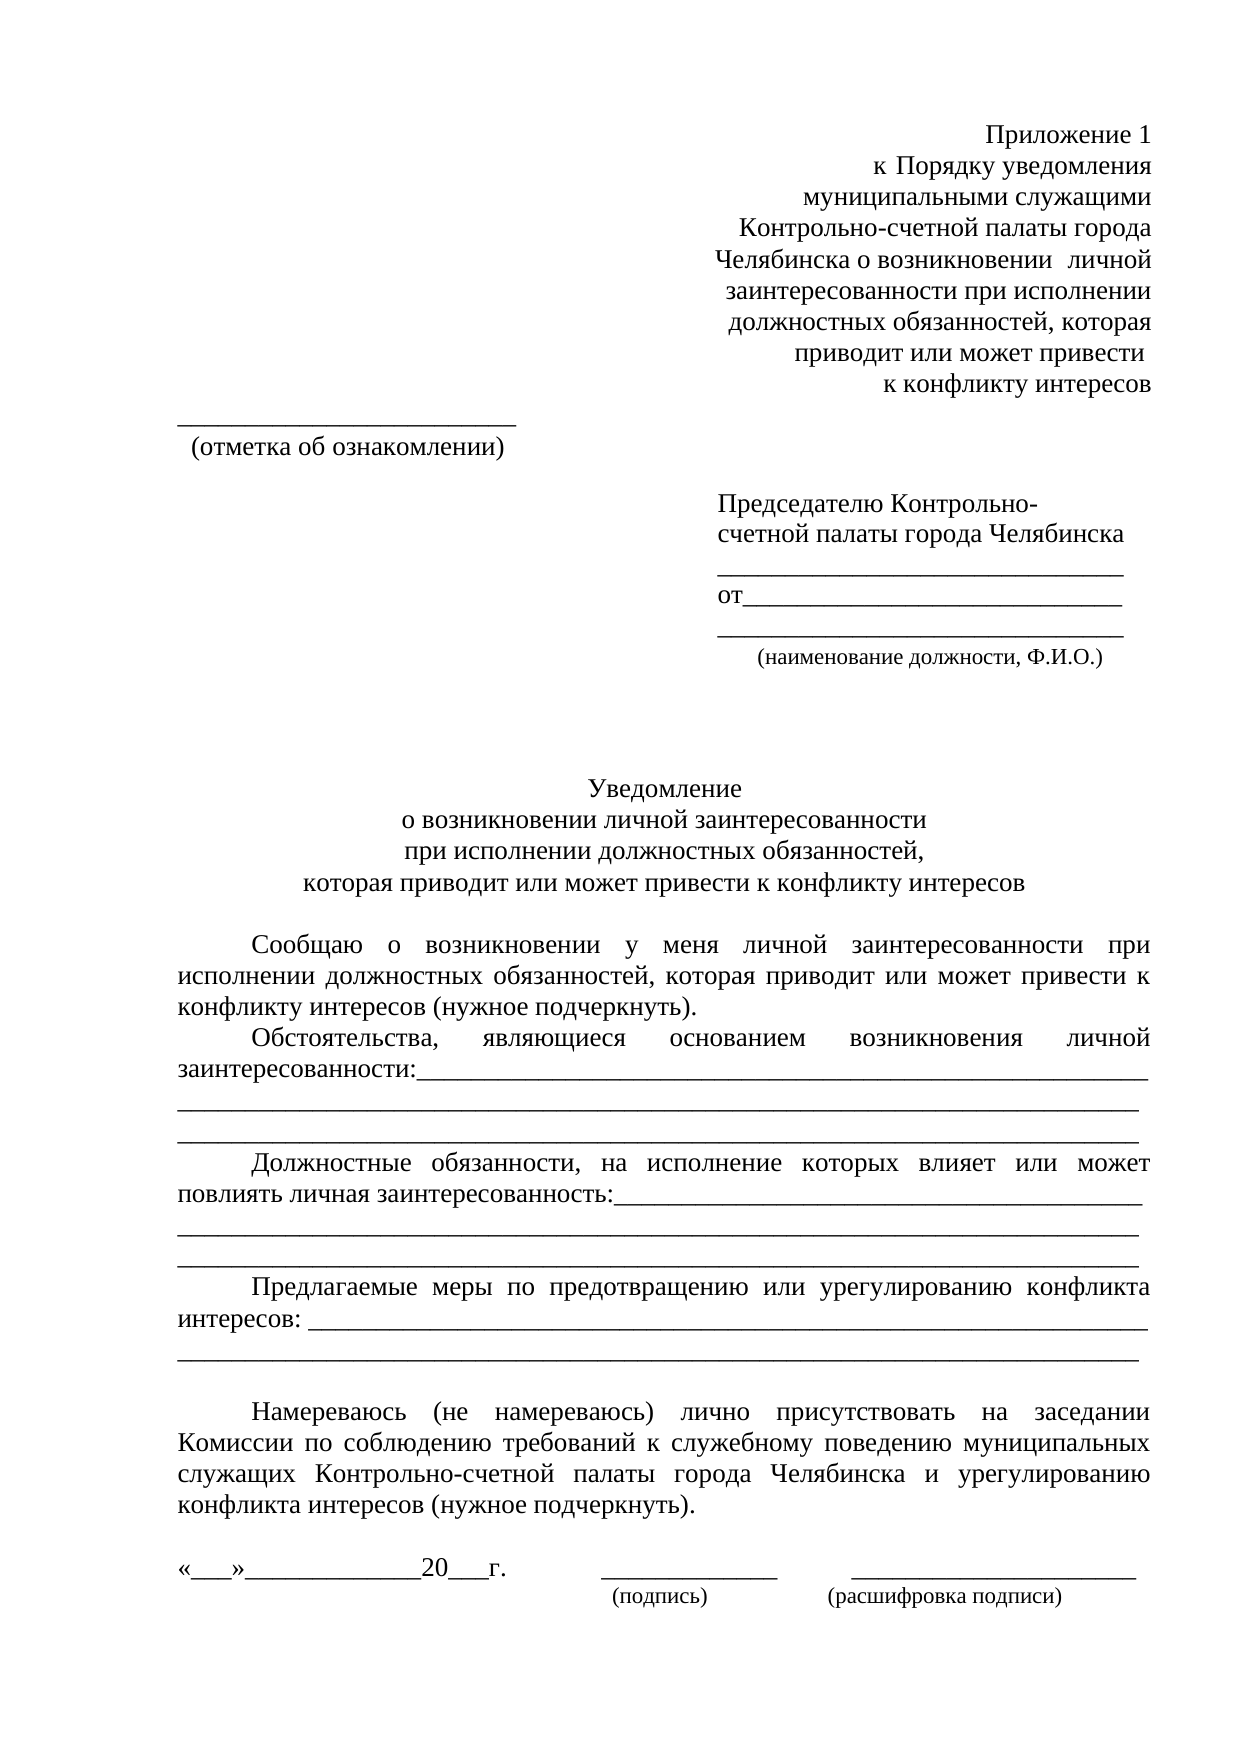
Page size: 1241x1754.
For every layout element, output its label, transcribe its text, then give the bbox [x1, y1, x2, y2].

text Контрольно-счетной палаты города [715, 212, 1152, 243]
text (отметка об ознакомлении) [177, 429, 1152, 461]
text Уведомление [177, 772, 1152, 803]
text (наименование должности, Ф.И.О.) [717, 640, 1130, 671]
text муниципальными служащими [715, 180, 1152, 212]
text от____________________________ [717, 579, 1130, 610]
text Сообщаю о возникновении у меня личной заинтересованности при исполнении должностных обязанностей, которая приводит или может привести к конфликту интересов (нужное подчеркнуть). [177, 928, 1152, 1021]
text которая приводит или может привести к конфликту интересов [177, 866, 1152, 897]
text Обстоятельства, являющиеся основанием возникновения личной заинтересованности:____________________________________________________________________________________________________________________________________________________________________________________________________ [177, 1021, 1152, 1146]
text Должностные обязанности, на исполнение которых влияет или может повлиять личная заинтересованность:_______________________________________ [177, 1146, 1152, 1208]
text Председателю Контрольно-счетной палаты города Челябинска [717, 488, 1130, 549]
text ______________________________ [717, 549, 1130, 579]
text Намереваюсь (не намереваюсь) лично присутствовать на заседании Комиссии по соблюдению требований к служебному поведению муниципальных служащих Контрольно-счетной палаты города Челябинска и урегулированию конфликта интересов (нужное подчеркнуть). [177, 1395, 1152, 1520]
text _________________________ [177, 398, 1152, 429]
text при исполнении должностных обязанностей, [177, 834, 1152, 866]
text к Порядку уведомления [715, 149, 1152, 180]
text ______________________________ [717, 610, 1130, 640]
text Приложение 1 [715, 118, 1152, 149]
text (подпись) (расшифровка подписи) [177, 1582, 1152, 1608]
text Предлагаемые меры по предотвращению или урегулированию конфликта интересов: ______________________________________________________________ [177, 1271, 1152, 1333]
text ______________________________________________________________________________________________________________________________________________ [177, 1208, 1152, 1271]
text о возникновении личной заинтересованности [177, 803, 1152, 834]
text «___»_____________20___г. _____________ _____________________ [177, 1551, 1152, 1582]
text заинтересованности при исполнении должностных обязанностей, которая приводит или может привести к конфликту интересов [715, 274, 1152, 398]
text Челябинска о возникновении личной [715, 243, 1152, 274]
text _______________________________________________________________________ [177, 1333, 1152, 1364]
